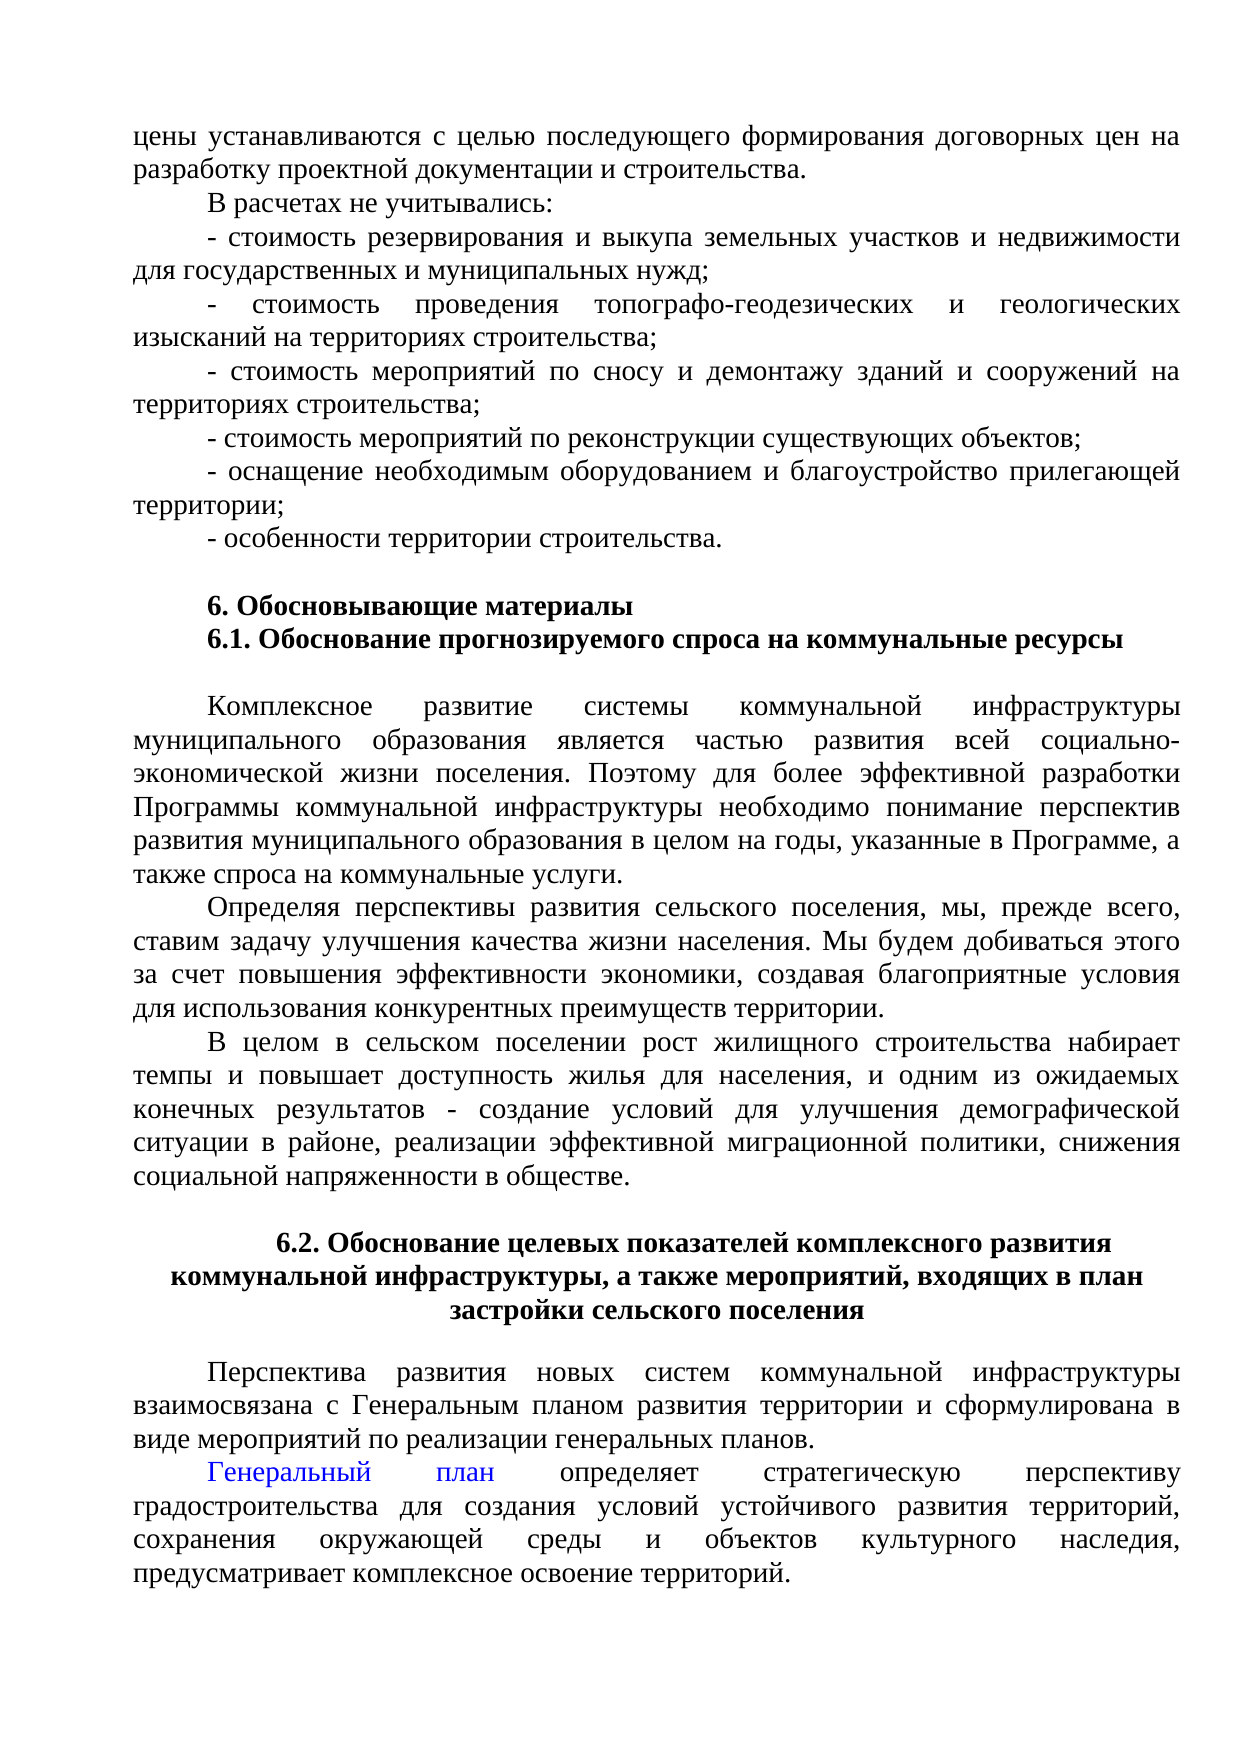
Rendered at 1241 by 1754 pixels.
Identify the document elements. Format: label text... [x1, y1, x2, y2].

text - стоимость резервирования и выкупа земельных участков и недвижимости для государственных и муниципальных нужд; [133, 219, 1181, 286]
text Комплексное развитие системы коммунальной инфраструктуры муниципального образования является частью развития всей социально-экономической жизни поселения. Поэтому для более эффективной разработки Программы коммунальной инфраструктуры необходимо понимание перспектив развития муниципального образования в целом на годы, указанные в Программе, а также спроса на коммунальные услуги. [133, 688, 1181, 889]
text 6. Обосновывающие материалы [133, 588, 1181, 621]
text Генеральный план определяет стратегическую перспективу градостроительства для создания условий устойчивого развития территорий, сохранения окружающей среды и объектов культурного наследия, предусматривает комплексное освоение территорий. [133, 1454, 1181, 1588]
text - особенности территории строительства. [133, 521, 1181, 554]
text В целом в сельском поселении рост жилищного строительства набирает темпы и повышает доступность жилья для населения, и одним из ожидаемых конечных результатов - создание условий для улучшения демографической ситуации в районе, реализации эффективной миграционной политики, снижения социальной напряженности в обществе. [133, 1024, 1181, 1191]
text - стоимость мероприятий по реконструкции существующих объектов; [133, 420, 1181, 453]
text 6.1. Обоснование прогнозируемого спроса на коммунальные ресурсы [133, 621, 1181, 655]
text - оснащение необходимым оборудованием и благоустройство прилегающей территории; [133, 453, 1181, 521]
text Перспектива развития новых систем коммунальной инфраструктуры взаимосвязана с Генеральным планом развития территории и сформулирована в виде мероприятий по реализации генеральных планов. [133, 1354, 1181, 1454]
text 6.2. Обоснование целевых показателей комплексного развития коммунальной инфраструктуры, а также мероприятий, входящих в план застройки сельского поселения [133, 1225, 1181, 1354]
text - стоимость мероприятий по сносу и демонтажу зданий и сооружений на территориях строительства; [133, 353, 1181, 420]
text Определяя перспективы развития сельского поселения, мы, прежде всего, ставим задачу улучшения качества жизни населения. Мы будем добиваться этого за счет повышения эффективности экономики, создавая благоприятные условия для использования конкурентных преимуществ территории. [133, 889, 1181, 1024]
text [133, 118, 1181, 185]
text В расчетах не учитывались: [133, 185, 1181, 219]
text - стоимость проведения топографо-геодезических и геологических изысканий на территориях строительства; [133, 286, 1181, 353]
